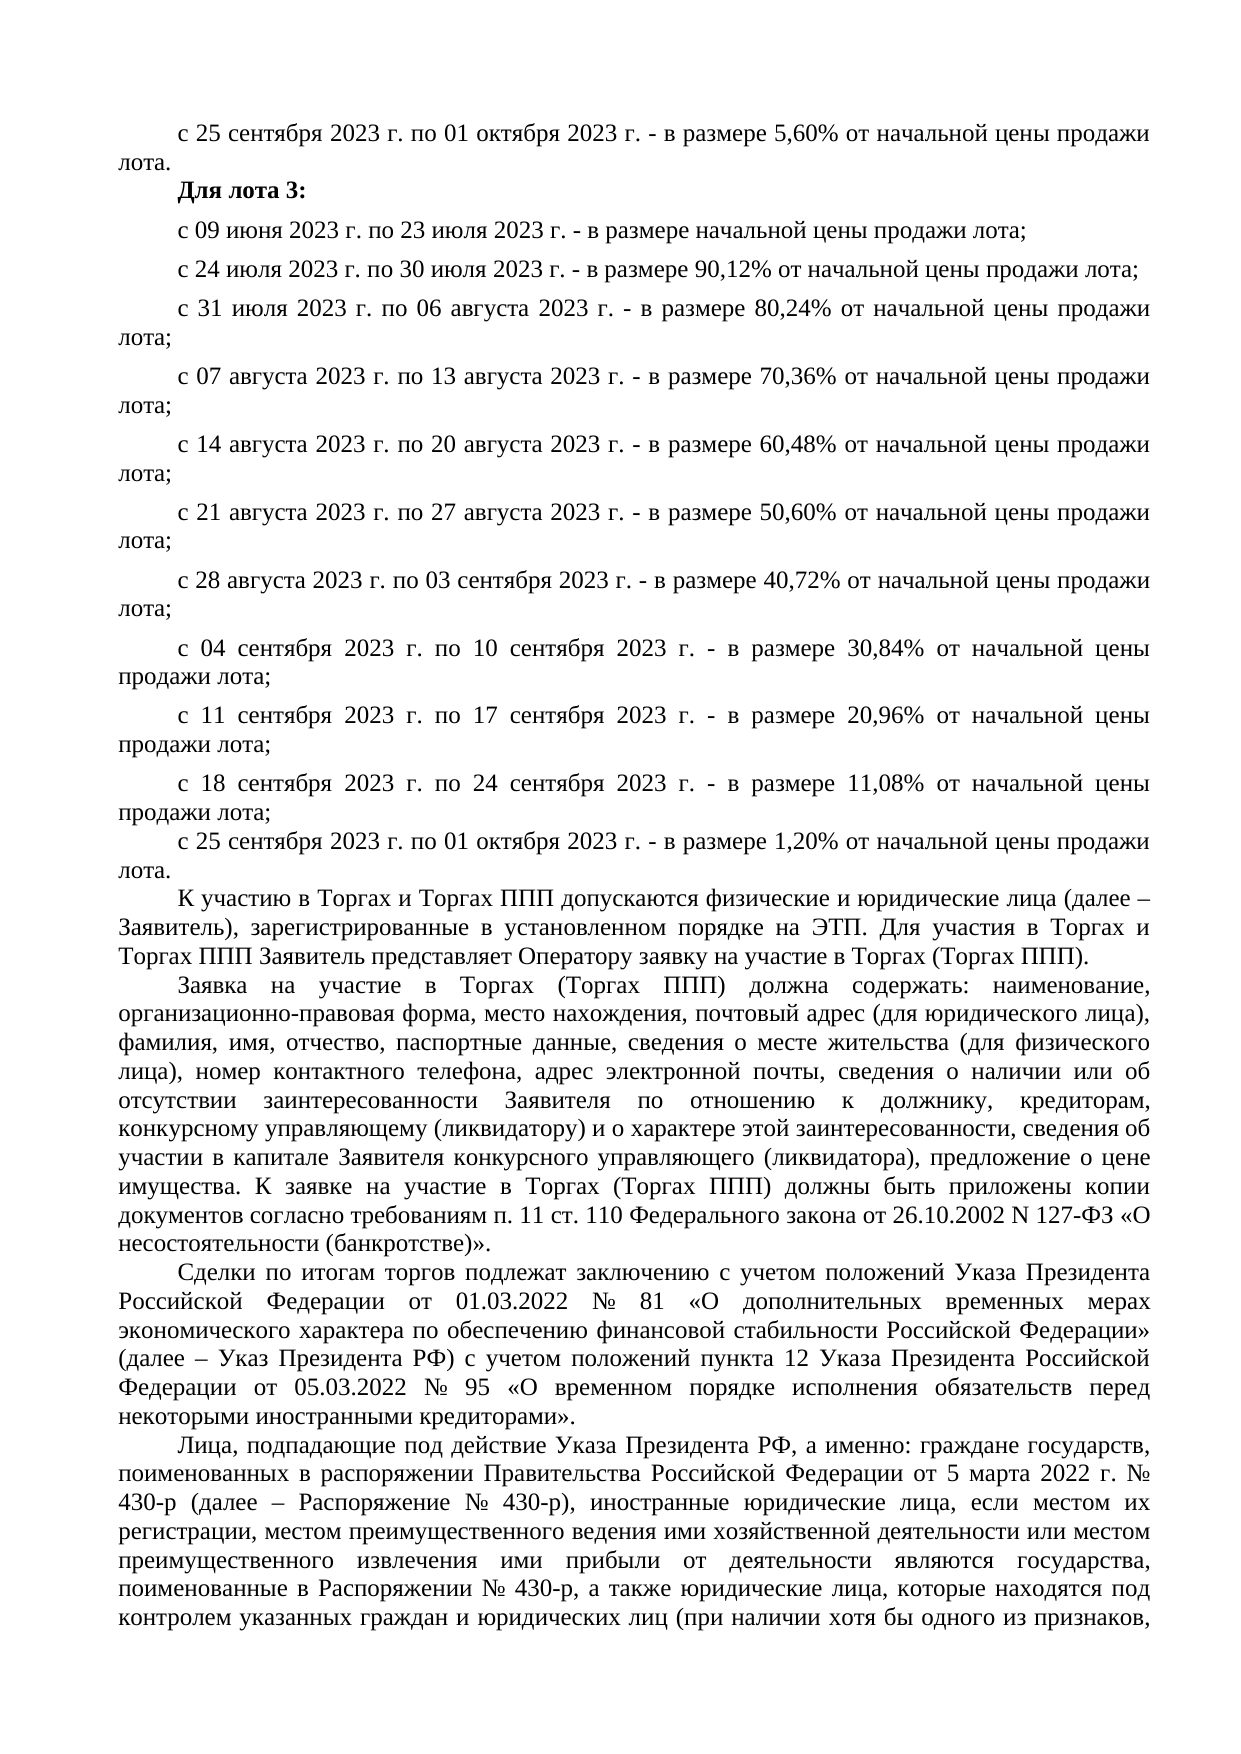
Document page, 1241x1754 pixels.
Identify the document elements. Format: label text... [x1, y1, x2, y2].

text с 21 августа 2023 г. по 27 августа 2023 г. - в размере 50,60% от начальной цены продажи лота; [118, 497, 1151, 554]
text с 24 июля 2023 г. по 30 июля 2023 г. - в размере 90,12% от начальной цены продажи лота; [118, 254, 1151, 283]
text с 25 сентября 2023 г. по 01 октября 2023 г. - в размере 5,60% от начальной цены продажи лота. [118, 118, 1151, 176]
text с 04 сентября 2023 г. по 10 сентября 2023 г. - в размере 30,84% от начальной цены продажи лота; [118, 633, 1151, 690]
text с 11 сентября 2023 г. по 17 сентября 2023 г. - в размере 20,96% от начальной цены продажи лота; [118, 701, 1151, 758]
text с 07 августа 2023 г. по 13 августа 2023 г. - в размере 70,36% от начальной цены продажи лота; [118, 361, 1151, 418]
text К участию в Торгах и Торгах ППП допускаются физические и юридические лица (далее – Заявитель), зарегистрированные в установленном порядке на ЭТП. Для участия в Торгах и Торгах ППП Заявитель представляет Оператору заявку на участие в Торгах (Торгах ППП). [118, 883, 1151, 970]
text Для лота 3: [118, 176, 1151, 204]
text с 18 сентября 2023 г. по 24 сентября 2023 г. - в размере 11,08% от начальной цены продажи лота; [118, 768, 1151, 826]
text с 25 сентября 2023 г. по 01 октября 2023 г. - в размере 1,20% от начальной цены продажи лота. [118, 826, 1151, 883]
text с 31 июля 2023 г. по 06 августа 2023 г. - в размере 80,24% от начальной цены продажи лота; [118, 293, 1151, 351]
text с 09 июня 2023 г. по 23 июля 2023 г. - в размере начальной цены продажи лота; [118, 215, 1151, 243]
text с 14 августа 2023 г. по 20 августа 2023 г. - в размере 60,48% от начальной цены продажи лота; [118, 429, 1151, 486]
text Сделки по итогам торгов подлежат заключению с учетом положений Указа Президента Российской Федерации от 01.03.2022 № 81 «О дополнительных временных мерах экономического характера по обеспечению финансовой стабильности Российской Федерации» (далее – Указ Президента РФ) с учетом положений пункта 12 Указа Президента Российской Федерации от 05.03.2022 № 95 «О временном порядке исполнения обязательств перед некоторыми иностранными кредиторами». [118, 1257, 1151, 1430]
text Заявка на участие в Торгах (Торгах ППП) должна содержать: наименование, организационно-правовая форма, место нахождения, почтовый адрес (для юридического лица), фамилия, имя, отчество, паспортные данные, сведения о месте жительства (для физического лица), номер контактного телефона, адрес электронной почты, сведения о наличии или об отсутствии заинтересованности Заявителя по отношению к должнику, кредиторам, конкурсному управляющему (ликвидатору) и о характере этой заинтересованности, сведения об участии в капитале Заявителя конкурсного управляющего (ликвидатора), предложение о цене имущества. К заявке на участие в Торгах (Торгах ППП) должны быть приложены копии документов согласно требованиям п. 11 ст. 110 Федерального закона от 26.10.2002 N 127-ФЗ «О несостоятельности (банкротстве)». [118, 970, 1151, 1257]
text с 28 августа 2023 г. по 03 сентября 2023 г. - в размере 40,72% от начальной цены продажи лота; [118, 565, 1151, 622]
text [118, 1430, 1151, 1631]
